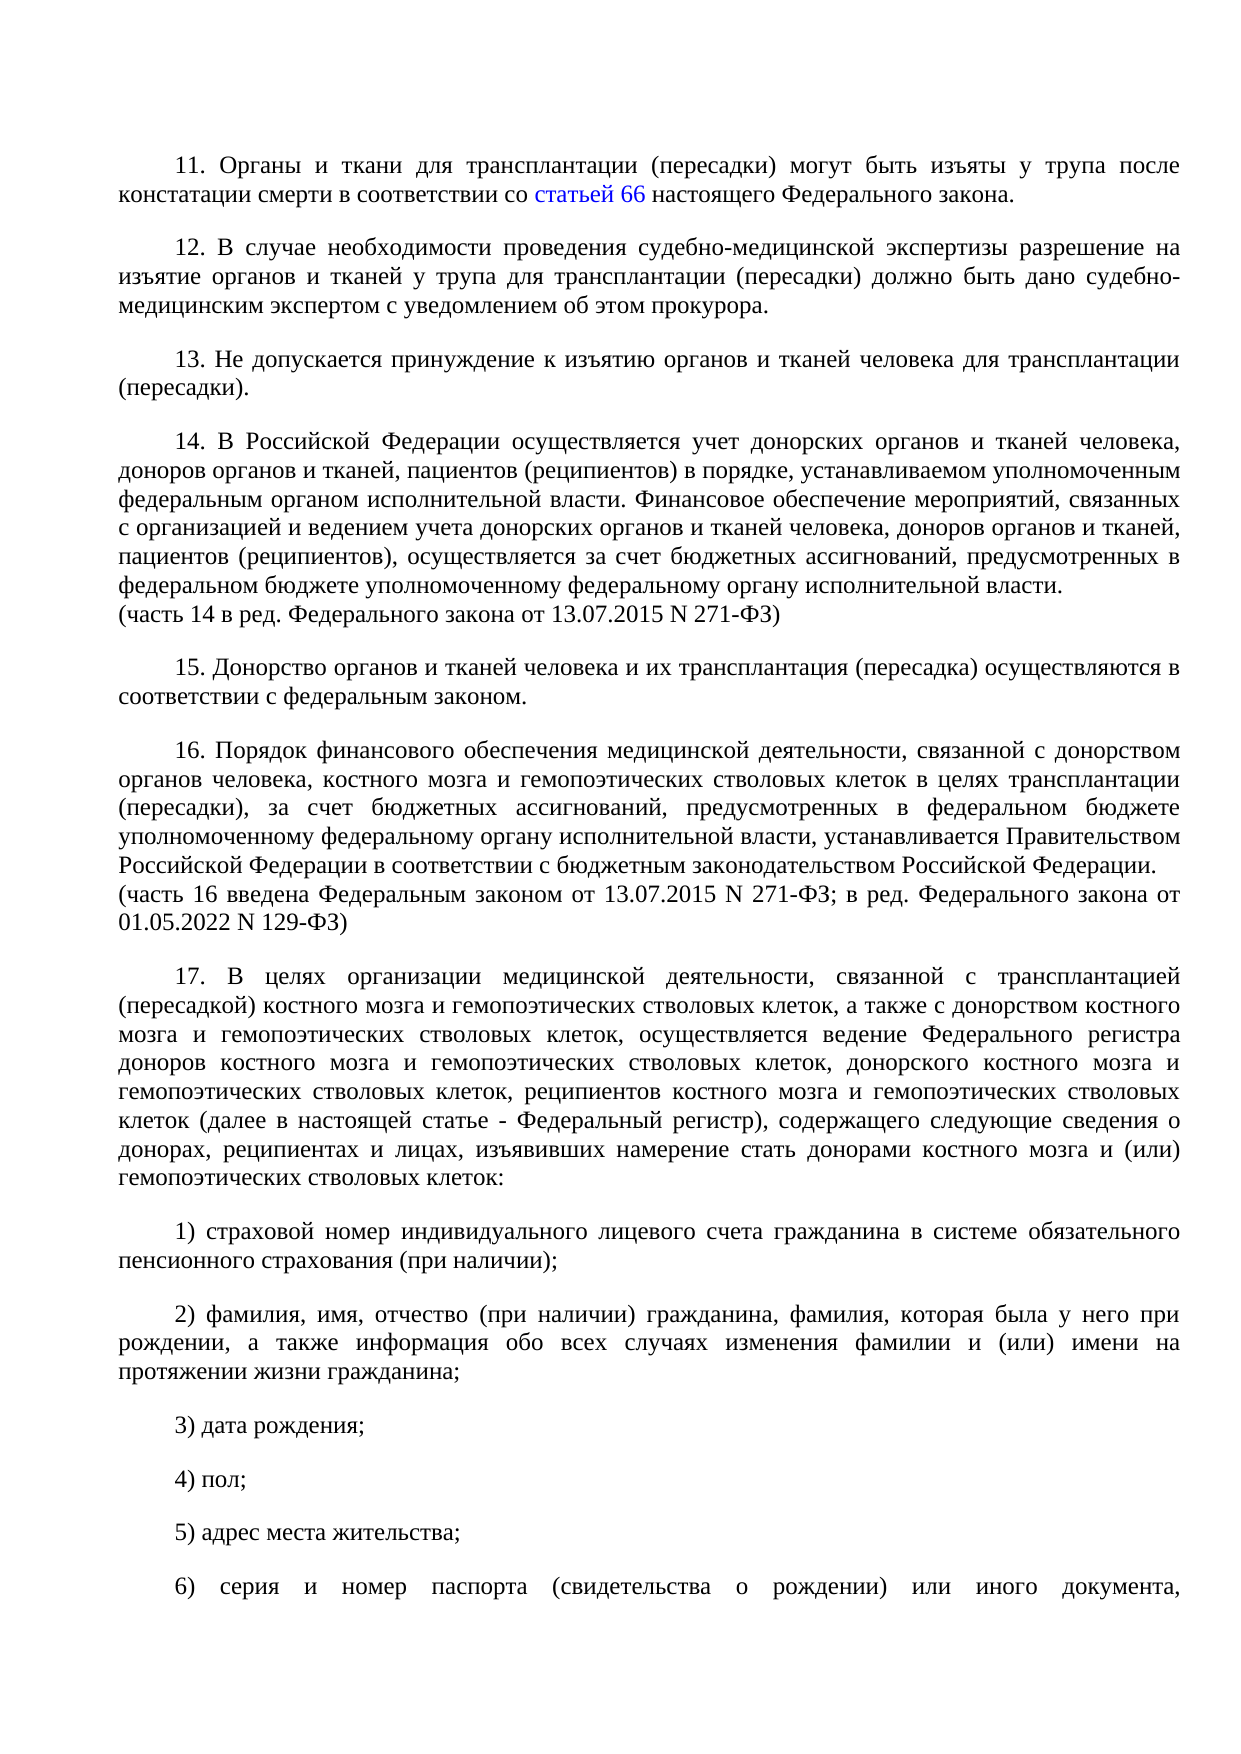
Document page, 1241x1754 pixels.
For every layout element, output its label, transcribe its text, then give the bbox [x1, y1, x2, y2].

text (часть 14 в ред. Федерального закона от 13.07.2015 N 271-ФЗ) [118, 599, 1181, 627]
text 15. Донорство органов и тканей человека и их трансплантация (пересадка) осуществляются в соответствии с федеральным законом. [118, 652, 1181, 710]
text 4) пол; [118, 1464, 1181, 1492]
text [118, 1571, 1181, 1600]
text 1) страховой номер индивидуального лицевого счета гражданина в системе обязательного пенсионного страхования (при наличии); [118, 1216, 1181, 1274]
text 14. В Российской Федерации осуществляется учет донорских органов и тканей человека, доноров органов и тканей, пациентов (реципиентов) в порядке, устанавливаемом уполномоченным федеральным органом исполнительной власти. Финансовое обеспечение мероприятий, связанных с организацией и ведением учета донорских органов и тканей человека, доноров органов и тканей, пациентов (реципиентов), осуществляется за счет бюджетных ассигнований, предусмотренных в федеральном бюджете уполномоченному федеральному органу исполнительной власти. [118, 426, 1181, 599]
text 13. Не допускается принуждение к изъятию органов и тканей человека для трансплантации (пересадки). [118, 344, 1181, 401]
text 12. В случае необходимости проведения судебно-медицинской экспертизы разрешение на изъятие органов и тканей у трупа для трансплантации (пересадки) должно быть дано судебно-медицинским экспертом с уведомлением об этом прокурора. [118, 232, 1181, 319]
text 5) адрес места жительства; [118, 1517, 1181, 1546]
text 2) фамилия, имя, отчество (при наличии) гражданина, фамилия, которая была у него при рождении, а также информация обо всех случаях изменения фамилии и (или) имени на протяжении жизни гражданина; [118, 1299, 1181, 1385]
text (часть 16 введена Федеральным законом от 13.07.2015 N 271-ФЗ; в ред. Федерального закона от 01.05.2022 N 129-ФЗ) [118, 879, 1181, 936]
text 17. В целях организации медицинской деятельности, связанной с трансплантацией (пересадкой) костного мозга и гемопоэтических стволовых клеток, а также с донорством костного мозга и гемопоэтических стволовых клеток, осуществляется ведение Федерального регистра доноров костного мозга и гемопоэтических стволовых клеток, донорского костного мозга и гемопоэтических стволовых клеток, реципиентов костного мозга и гемопоэтических стволовых клеток (далее в настоящей статье - Федеральный регистр), содержащего следующие сведения о донорах, реципиентах и лицах, изъявивших намерение стать донорами костного мозга и (или) гемопоэтических стволовых клеток: [118, 961, 1181, 1191]
text 16. Порядок финансового обеспечения медицинской деятельности, связанной с донорством органов человека, костного мозга и гемопоэтических стволовых клеток в целях трансплантации (пересадки), за счет бюджетных ассигнований, предусмотренных в федеральном бюджете уполномоченному федеральному органу исполнительной власти, устанавливается Правительством Российской Федерации в соответствии с бюджетным законодательством Российской Федерации. [118, 735, 1181, 879]
text 3) дата рождения; [118, 1410, 1181, 1439]
text 11. Органы и ткани для трансплантации (пересадки) могут быть изъяты у трупа после констатации смерти в соответствии со статьей 66 настоящего Федерального закона. [118, 150, 1181, 207]
